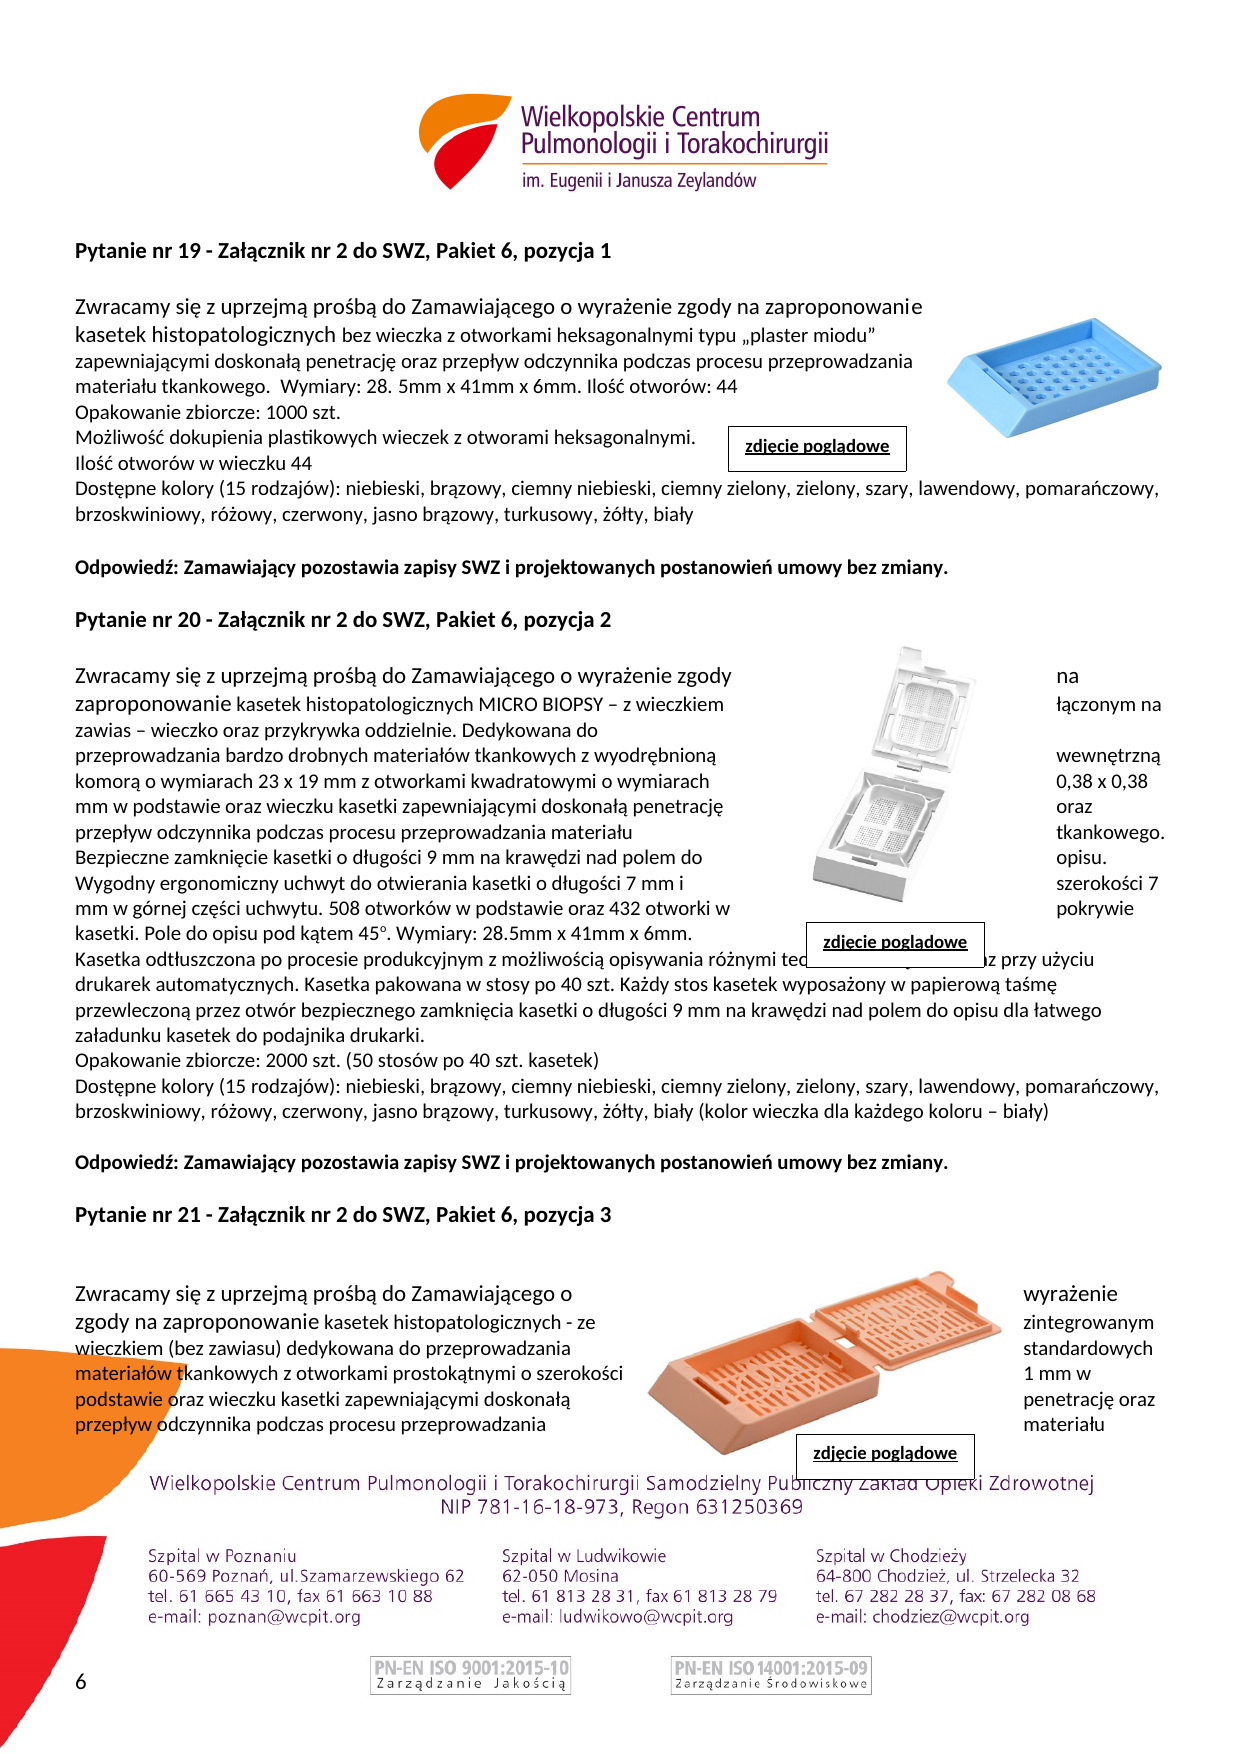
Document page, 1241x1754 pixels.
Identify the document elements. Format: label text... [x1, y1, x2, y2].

picture [0, 1266, 1241, 1754]
text Pytanie nr 20 - Załącznik nr 2 do SWZ, Pakiet 6, pozycja 2 [75, 605, 1165, 633]
picture [943, 309, 1166, 446]
text Zwracamy się z uprzejmą prośbą do Zamawiającego o wyrażenie zgody na zaproponowanie kasetek histopatologicznych bez wieczka z otworkami heksagonalnymi typu „plaster miodu” zapewniającymi doskonałą penetrację oraz przepływ odczynnika podczas procesu przeprowadzania materiału tkankowego. Wymiary: 28. 5mm x 41mm x 6mm. Ilość otworów: 44 [75, 292, 1165, 399]
text Dostępne kolory (15 rodzajów): niebieski, brązowy, ciemny niebieski, ciemny zielony, zielony, szary, lawendowy, pomarańczowy, brzoskwiniowy, różowy, czerwony, jasno brązowy, turkusowy, żółty, biały (kolor wieczka dla każdego koloru – biały) [75, 1073, 1165, 1124]
picture [398, 0, 842, 207]
text Kasetka odtłuszczona po procesie produkcyjnym z możliwością opisywania różnymi technikami – ręcznie oraz przy użyciu drukarek automatycznych. Kasetka pakowana w stosy po 40 szt. Każdy stos kasetek wyposażony w papierową taśmę przewleczoną przez otwór bezpiecznego zamknięcia kasetki o długości 9 mm na krawędzi nad polem do opisu dla łatwego załadunku kasetek do podajnika drukarki. [75, 946, 1165, 1048]
text Odpowiedź: Zamawiający pozostawia zapisy SWZ i projektowanych postanowień umowy bez zmiany. [75, 554, 1165, 580]
text Odpowiedź: Zamawiający pozostawia zapisy SWZ i projektowanych postanowień umowy bez zmiany. [75, 1149, 1165, 1175]
text Zwracamy się z uprzejmą prośbą do Zamawiającego o wyrażenie zgody na zaproponowanie kasetek histopatologicznych MICRO BIOPSY – z wieczkiem łączonym na zawias – wieczko oraz przykrywka oddzielnie. Dedykowana do przeprowadzania bardzo drobnych materiałów tkankowych z wyodrębnioną wewnętrzną komorą o wymiarach 23 x 19 mm z otworkami kwadratowymi o wymiarach 0,38 x 0,38 mm w podstawie oraz wieczku kasetki zapewniającymi doskonałą penetrację oraz przepływ odczynnika podczas procesu przeprowadzania materiału tkankowego. Bezpieczne zamknięcie kasetki o długości 9 mm na krawędzi nad polem do opisu. Wygodny ergonomiczny uchwyt do otwierania kasetki o długości 7 mm i szerokości 7 mm w górnej części uchwytu. 508 otworków w podstawie oraz 432 otworki w pokrywie kasetki. Pole do opisu pod kątem 45o. Wymiary: 28.5mm x 41mm x 6mm. [75, 661, 1165, 946]
text Dostępne kolory (15 rodzajów): niebieski, brązowy, ciemny niebieski, ciemny zielony, zielony, szary, lawendowy, pomarańczowy, brzoskwiniowy, różowy, czerwony, jasno brązowy, turkusowy, żółty, biały [75, 475, 1165, 526]
text Pytanie nr 19 - Załącznik nr 2 do SWZ, Pakiet 6, pozycja 1 [75, 236, 1165, 264]
text Ilość otworów w wieczku 44 [75, 450, 1165, 475]
text Możliwość dokupienia plastikowych wieczek z otworami heksagonalnymi. [75, 424, 1165, 450]
picture [753, 634, 1038, 918]
text Opakowanie zbiorcze: 2000 szt. (50 stosów po 40 szt. kasetek) [75, 1048, 1165, 1073]
text Pytanie nr 21 - Załącznik nr 2 do SWZ, Pakiet 6, pozycja 3 [75, 1200, 1165, 1228]
text Opakowanie zbiorcze: 1000 szt. [75, 399, 943, 424]
